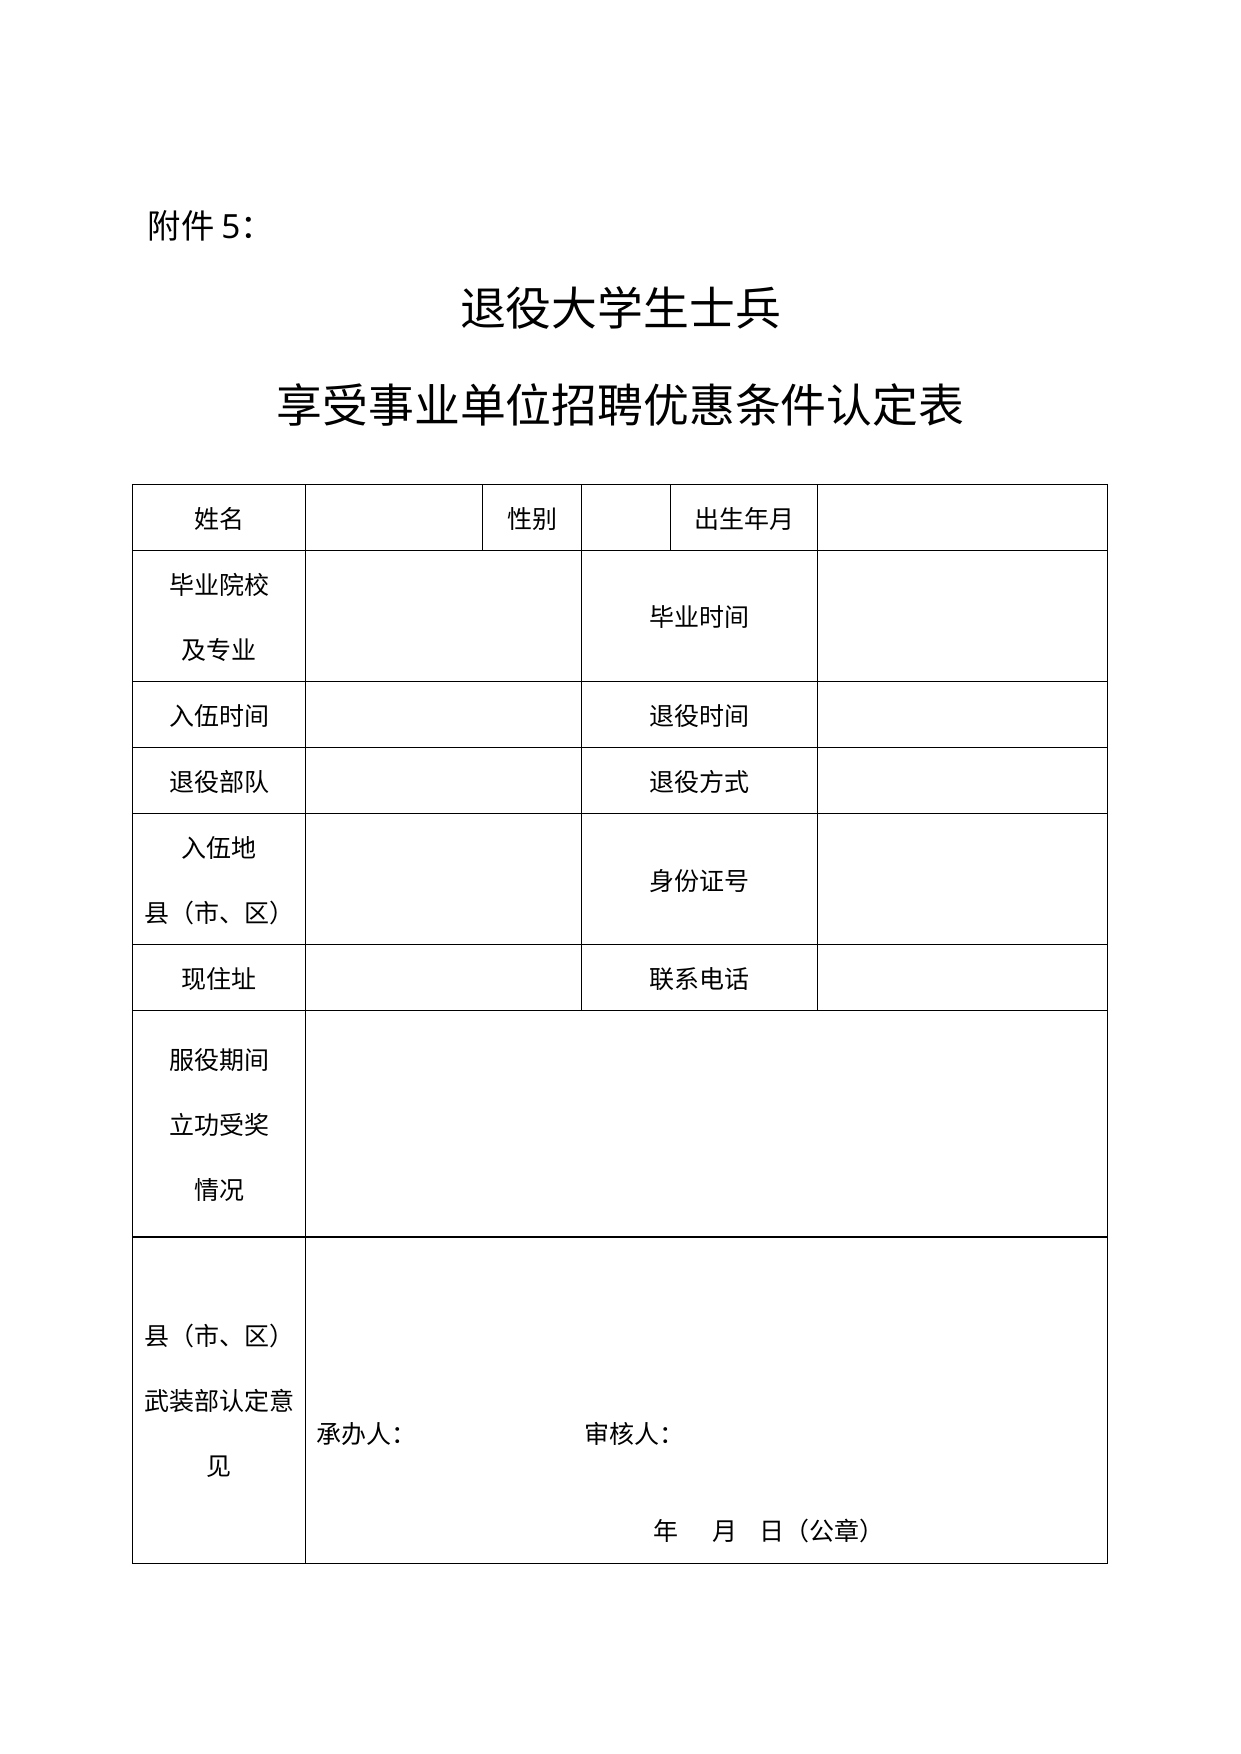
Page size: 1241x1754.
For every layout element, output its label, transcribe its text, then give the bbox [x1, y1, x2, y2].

table_cell [818, 945, 1107, 1010]
table_cell 联系电话 [582, 945, 817, 1010]
table_cell 身份证号 [582, 814, 817, 944]
table_cell [306, 1011, 1107, 1236]
table_cell 退役时间 [582, 682, 817, 747]
table_cell [306, 748, 581, 813]
table_cell [818, 682, 1107, 747]
table_header [306, 485, 482, 550]
table_header 性别 [483, 485, 581, 550]
table_header 出生年月 [671, 485, 817, 550]
table_cell 承办人： 审核人： 年 月 日（公章） [306, 1238, 1107, 1562]
table_cell 入伍时间 [133, 682, 305, 747]
table_cell 毕业院校 及专业 [133, 551, 305, 681]
table_cell [818, 748, 1107, 813]
table_cell [818, 814, 1107, 944]
table_cell 退役部队 [133, 748, 305, 813]
table_cell 退役方式 [582, 748, 817, 813]
table_cell 现住址 [133, 945, 305, 1010]
table_cell 服役期间 立功受奖 情况 [133, 1011, 305, 1236]
table_cell [306, 551, 581, 681]
table_cell [306, 682, 581, 747]
table_header 姓名 [133, 485, 305, 550]
table_cell [306, 814, 581, 944]
text 附件5： [148, 191, 1093, 256]
text 享受事业单位招聘优惠条件认定表 [148, 354, 1093, 451]
table_cell [818, 551, 1107, 681]
table_header [818, 485, 1107, 550]
table_cell 入伍地 县（市、区） [133, 814, 305, 944]
table_cell [306, 945, 581, 1010]
table_header [582, 485, 670, 550]
table_cell 县（市、区）武装部认定意见 [133, 1238, 305, 1562]
table_cell 毕业时间 [582, 551, 817, 681]
text 退役大学生士兵 [148, 256, 1093, 354]
